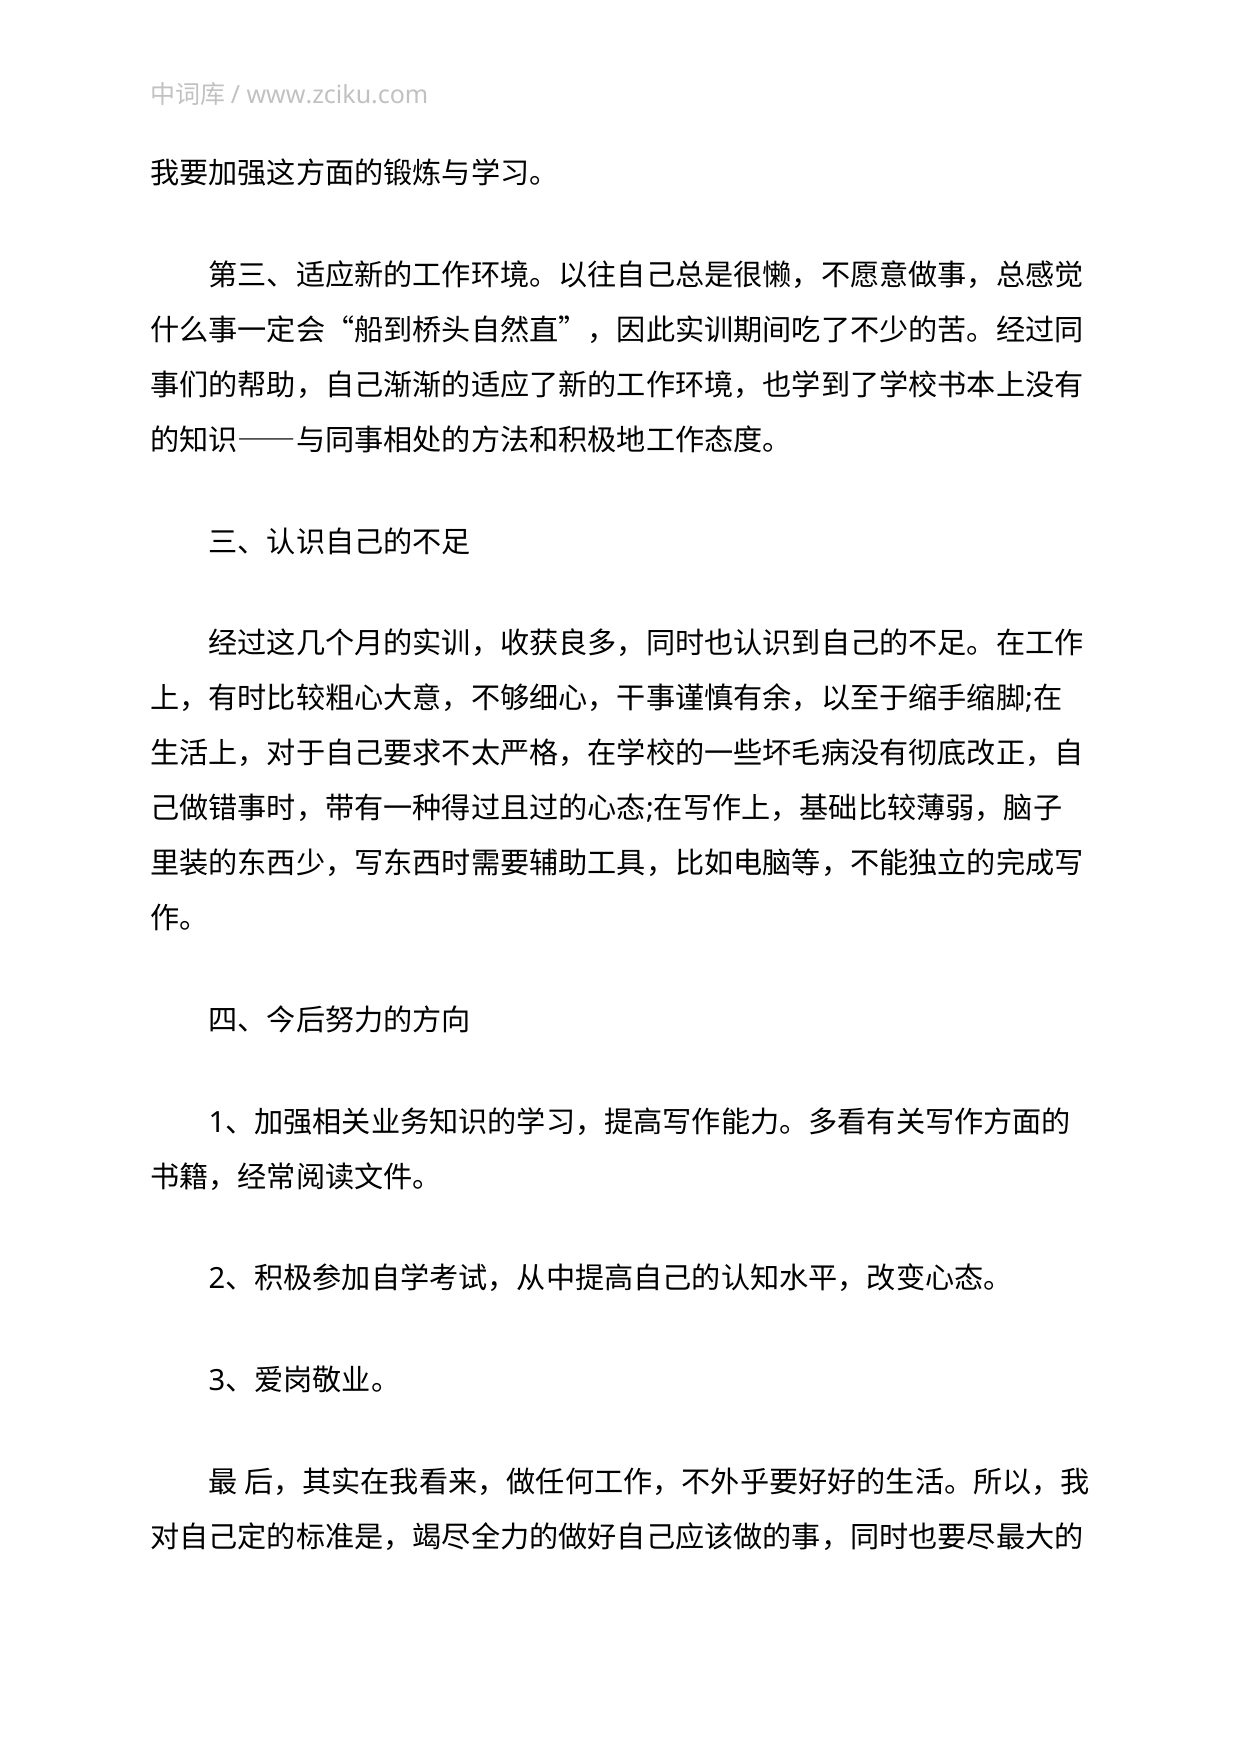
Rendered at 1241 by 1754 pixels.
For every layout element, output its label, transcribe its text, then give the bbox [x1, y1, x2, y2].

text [150, 1459, 1090, 1556]
text 三、认识自己的不足 [150, 518, 1090, 561]
text 2、积极参加自学考试，从中提高自己的认知水平，改变心态。 [150, 1255, 1090, 1297]
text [150, 150, 1090, 192]
text 3、爱岗敬业。 [150, 1357, 1090, 1399]
text 第三、适应新的工作环境。以往自己总是很懒，不愿意做事，总感觉什么事一定会“船到桥头自然直”，因此实训期间吃了不少的苦。经过同事们的帮助，自己渐渐的适应了新的工作环境，也学到了学校书本上没有的知识——与同事相处的方法和积极地工作态度。 [150, 252, 1090, 459]
text 经过这几个月的实训，收获良多，同时也认识到自己的不足。在工作上，有时比较粗心大意，不够细心，干事谨慎有余，以至于缩手缩脚;在生活上，对于自己要求不太严格，在学校的一些坏毛病没有彻底改正，自己做错事时，带有一种得过且过的心态;在写作上，基础比较薄弱，脑子里装的东西少，写东西时需要辅助工具，比如电脑等，不能独立的完成写作。 [150, 620, 1090, 937]
text 1、加强相关业务知识的学习，提高写作能力。多看有关写作方面的书籍，经常阅读文件。 [150, 1098, 1090, 1196]
text 四、今后努力的方向 [150, 996, 1090, 1039]
